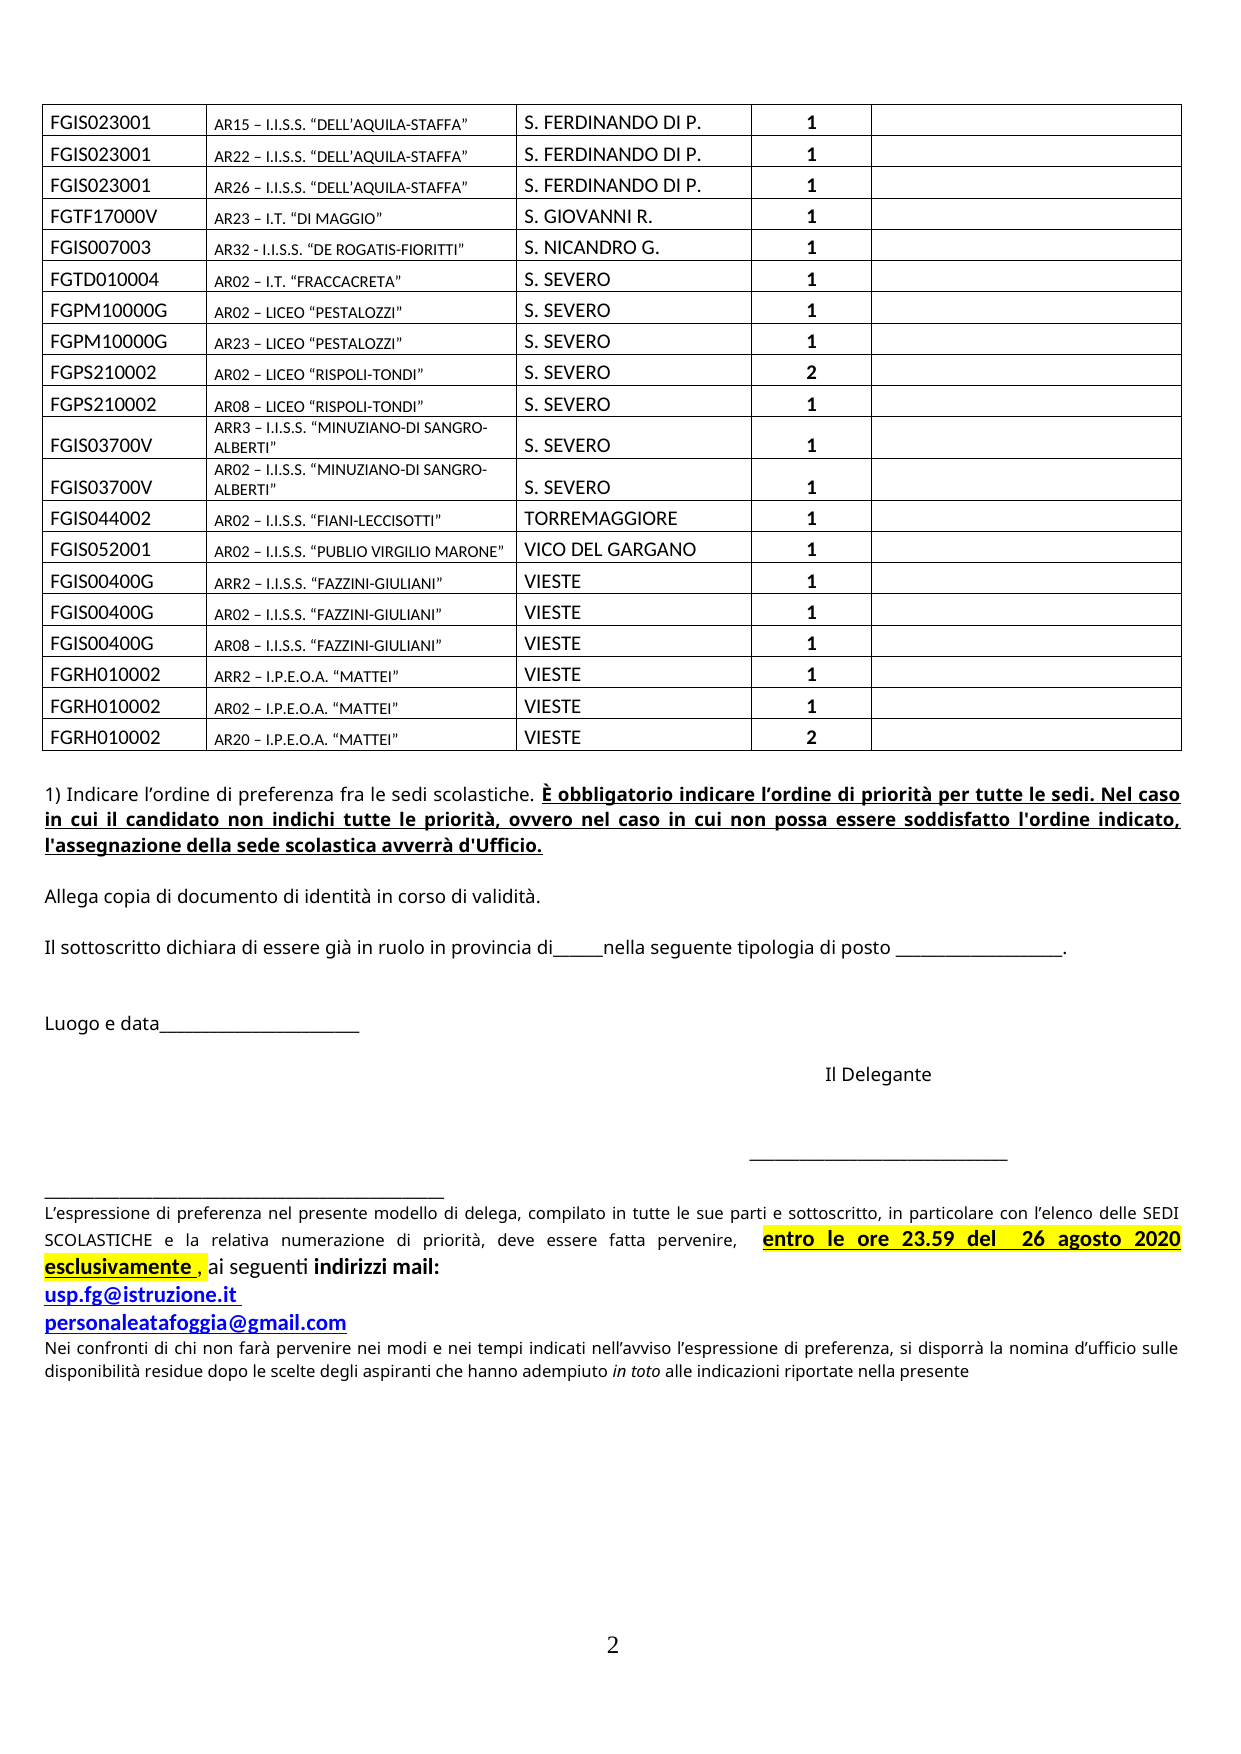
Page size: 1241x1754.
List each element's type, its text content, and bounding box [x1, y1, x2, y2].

text Il sottoscritto dichiara di essere già in ruolo in provincia di______nella seguente tipologia di posto ____________________. [44, 934, 1181, 959]
table_cell S. FERDINANDO DI P. [517, 105, 751, 135]
text Il Delegante [44, 1062, 1181, 1087]
table_cell 1 [752, 688, 871, 718]
table_cell VIESTE [517, 563, 751, 593]
table_cell S. SEVERO [517, 261, 751, 291]
table_cell [871, 751, 1181, 781]
table_cell [872, 688, 1181, 718]
table_cell AR26 – I.I.S.S. “DELL’AQUILA-STAFFA” [207, 167, 516, 197]
table_cell 1 [752, 657, 871, 687]
table_cell AR02 – LICEO “PESTALOZZI” [207, 292, 516, 322]
text 1) Indicare l’ordine di preferenza fra le sedi scolastiche. È obbligatorio indicare l’ordine di priorità per tutte le sedi. Nel caso in cui il candidato non indichi tutte le priorità, ovvero nel caso in cui non possa essere soddisfatto l'ordine indicato, l'assegnazione della sede scolastica avverrà d'Ufficio. [44, 781, 1181, 828]
table_cell 1 [752, 386, 871, 416]
table_cell AR22 – I.I.S.S. “DELL’AQUILA-STAFFA” [207, 136, 516, 166]
table_cell 1 [752, 324, 871, 354]
table_cell AR02 – I.P.E.O.A. “MATTEI” [207, 688, 516, 718]
table_cell FGIS00400G [43, 594, 206, 624]
table_cell TORREMAGGIORE [517, 501, 751, 531]
table_cell 2 [752, 355, 871, 385]
table_cell S. SEVERO [517, 459, 751, 499]
table_cell 1 [752, 459, 871, 499]
table_cell 2 [752, 719, 871, 749]
text Luogo e data________________________ [44, 1011, 1181, 1036]
table_cell [872, 292, 1181, 322]
table_cell FGIS00400G [43, 626, 206, 656]
table_cell [872, 459, 1181, 499]
table_cell S. SEVERO [517, 324, 751, 354]
table_cell FGIS044002 [43, 501, 206, 531]
table_cell AR02 – I.I.S.S. “PUBLIO VIRGILIO MARONE” [207, 532, 516, 562]
table_cell [872, 563, 1181, 593]
text Allega copia di documento di identità in corso di validità. [44, 883, 1181, 908]
table_cell ARR2 – I.P.E.O.A. “MATTEI” [207, 657, 516, 687]
table_cell 1 [752, 199, 871, 229]
table_cell FGIS052001 [43, 532, 206, 562]
table_cell 1 [752, 626, 871, 656]
table_cell [872, 230, 1181, 260]
table_cell 1 [752, 417, 871, 458]
table_cell FGPS210002 [43, 386, 206, 416]
table_cell S. SEVERO [517, 386, 751, 416]
table_cell AR02 – I.I.S.S. “MINUZIANO-DI SANGRO-ALBERTI” [207, 459, 516, 499]
table_cell [872, 105, 1181, 135]
table_cell VICO DEL GARGANO [517, 532, 751, 562]
table_cell AR08 – I.I.S.S. “FAZZINI-GIULIANI” [207, 626, 516, 656]
table_cell 1 [752, 230, 871, 260]
table_cell AR20 – I.P.E.O.A. “MATTEI” [207, 719, 516, 749]
table_cell FGTF17000V [43, 199, 206, 229]
table_cell 1 [752, 261, 871, 291]
table_cell FGPS210002 [43, 355, 206, 385]
table_cell S. NICANDRO G. [517, 230, 751, 260]
table_cell 1 [752, 594, 871, 624]
table_cell AR32 - I.I.S.S. “DE ROGATIS-FIORITTI” [207, 230, 516, 260]
table_cell [207, 751, 517, 781]
table_cell 1 [752, 563, 871, 593]
table_cell VIESTE [517, 688, 751, 718]
table_cell FGIS023001 [43, 167, 206, 197]
table_cell FGIS03700V [43, 417, 206, 458]
table_cell AR23 – I.T. “DI MAGGIO” [207, 199, 516, 229]
table_cell 1 [752, 105, 871, 135]
table_cell [872, 719, 1181, 749]
text Nei confronti di chi non farà pervenire nei modi e nei tempi indicati nell’avviso l’espressione di preferenza, si disporrà la nomina d’ufficio sulle disponibilità residue dopo le scelte degli aspiranti che hanno adempiuto in toto alle indicazioni riportate nella presente [44, 1337, 1181, 1382]
text 1) Indicare l’ordine di preferenza fra le sedi scolastiche. È obbligatorio indicare l’ordine di priorità per tutte le sedi. Nel caso in cui il candidato non indichi tutte le priorità, ovvero nel caso in cui non possa essere soddisfatto l'ordine indicato, l'assegnazione della sede scolastica avverrà d'Ufficio. [44, 829, 1181, 857]
table_cell [872, 417, 1181, 458]
text personaleatafoggia@gmail.com [44, 1308, 1181, 1337]
table_cell 1 [752, 167, 871, 197]
table_cell [872, 136, 1181, 166]
table_cell [872, 386, 1181, 416]
table_cell AR02 – I.I.S.S. “FIANI-LECCISOTTI” [207, 501, 516, 531]
table_cell VIESTE [517, 719, 751, 749]
table_cell AR23 – LICEO “PESTALOZZI” [207, 324, 516, 354]
table_cell FGPM10000G [43, 292, 206, 322]
table_cell VIESTE [517, 657, 751, 687]
table_cell FGRH010002 [43, 688, 206, 718]
table_cell AR02 – I.I.S.S. “FAZZINI-GIULIANI” [207, 594, 516, 624]
text ________________________________________________ [44, 1176, 1181, 1202]
table_cell [517, 751, 751, 781]
table_cell S. FERDINANDO DI P. [517, 167, 751, 197]
table_cell 1 [752, 292, 871, 322]
table_cell [872, 324, 1181, 354]
table_cell FGIS03700V [43, 459, 206, 499]
table_cell FGPM10000G [43, 324, 206, 354]
table_cell FGTD010004 [43, 261, 206, 291]
table_cell ARR3 – I.I.S.S. “MINUZIANO-DI SANGRO-ALBERTI” [207, 417, 516, 458]
table_cell FGIS007003 [43, 230, 206, 260]
table_cell [872, 167, 1181, 197]
table_cell AR02 – LICEO “RISPOLI-TONDI” [207, 355, 516, 385]
table_cell FGIS00400G [43, 563, 206, 593]
table_cell S. SEVERO [517, 417, 751, 458]
table_cell FGRH010002 [43, 719, 206, 749]
table_cell 1 [752, 532, 871, 562]
table_cell S. SEVERO [517, 355, 751, 385]
text L’espressione di preferenza nel presente modello di delega, compilato in tutte le sue parti e sottoscritto, in particolare con l’elenco delle SEDI SCOLASTICHE e la relativa numerazione di priorità, deve essere fatta pervenire, entro le ore 23.59 del 26 agosto 2020 esclusivamente , ai seguenti indirizzi mail: [44, 1202, 1181, 1281]
table_cell S. GIOVANNI R. [517, 199, 751, 229]
table_cell AR02 – I.T. “FRACCACRETA” [207, 261, 516, 291]
table_cell [872, 594, 1181, 624]
table_cell FGIS023001 [43, 105, 206, 135]
table_cell [872, 657, 1181, 687]
text usp.fg@istruzione.it [44, 1281, 1181, 1308]
table_cell VIESTE [517, 626, 751, 656]
table_cell [872, 626, 1181, 656]
table_cell [43, 751, 207, 781]
table_cell [872, 532, 1181, 562]
table_cell AR08 – LICEO “RISPOLI-TONDI” [207, 386, 516, 416]
table_cell [872, 355, 1181, 385]
table_cell VIESTE [517, 594, 751, 624]
table_cell [751, 751, 871, 781]
table_cell FGRH010002 [43, 657, 206, 687]
table_cell [872, 501, 1181, 531]
table_cell FGIS023001 [43, 136, 206, 166]
table_cell [872, 199, 1181, 229]
table_cell 1 [752, 136, 871, 166]
table_cell S. FERDINANDO DI P. [517, 136, 751, 166]
table_cell [872, 261, 1181, 291]
table_cell S. SEVERO [517, 292, 751, 322]
table_cell 1 [752, 501, 871, 531]
table_cell AR15 – I.I.S.S. “DELL’AQUILA-STAFFA” [207, 105, 516, 135]
text _______________________________ [44, 1138, 1181, 1163]
table_cell ARR2 – I.I.S.S. “FAZZINI-GIULIANI” [207, 563, 516, 593]
